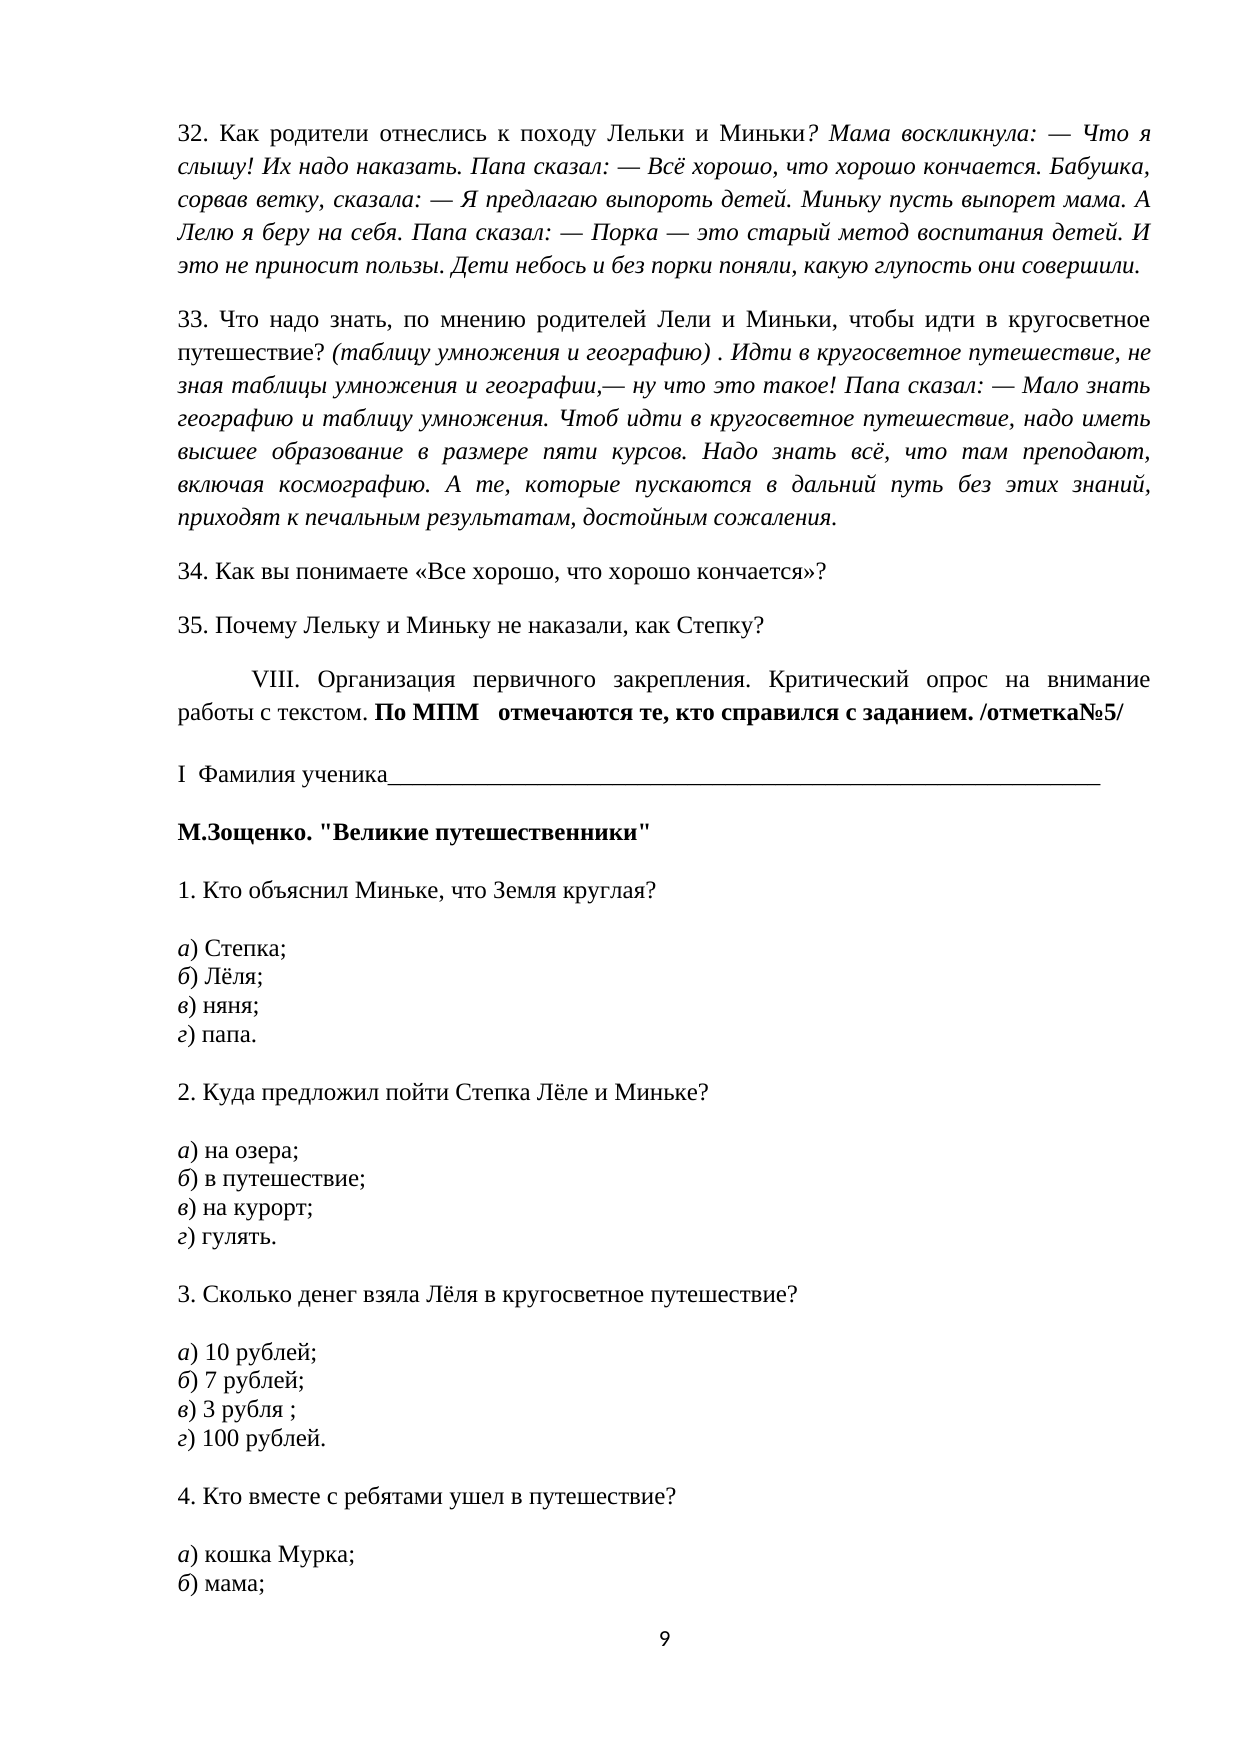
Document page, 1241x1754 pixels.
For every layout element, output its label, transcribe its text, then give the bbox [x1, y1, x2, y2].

text I Фамилия ученика_________________________________________________________ [177, 759, 1152, 788]
text VIII. Организация первичного закрепления. Критический опрос на внимание работы с текстом. По МПМ отмечаются те, кто справился с заданием. /отметка№5/ [177, 664, 1152, 726]
text а) 10 рублей; б) 7 рублей; в) 3 рубля ; г) 100 рублей. [177, 1337, 1152, 1452]
text 1. Кто объяснил Миньке, что Земля круглая? [177, 875, 1152, 903]
text 35. Почему Лельку и Миньку не наказали, как Степку? [177, 610, 1152, 639]
text 4. Кто вместе с ребятами ушел в путешествие? [177, 1481, 1152, 1510]
text а) Степка; б) Лёля; в) няня; г) папа. [177, 933, 1152, 1048]
text 34. Как вы понимаете «Все хорошо, что хорошо кончается»? [177, 556, 1152, 585]
text 3. Сколько денег взяла Лёля в кругосветное путешествие? [177, 1279, 1152, 1308]
text а) на озера; б) в путешествие; в) на курорт; г) гулять. [177, 1135, 1152, 1250]
text 32. Как родители отнеслись к походу Лельки и Миньки? Мама воскликнула: — Что я слышу! Их надо наказать. Папа сказал: — Всё хорошо, что хорошо кончается. Бабушка, сорвав ветку, сказала: — Я предлагаю выпороть детей. Миньку пусть выпорет мама. А Лелю я беру на себя. Папа сказал: — Порка — это старый метод воспитания детей. И это не приносит пользы. Дети небось и без порки поняли, какую глупость они совершили. [177, 118, 1152, 279]
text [177, 1539, 1152, 1596]
text М.Зощенко. "Великие путешественники" [177, 817, 1152, 846]
text 2. Куда предложил пойти Степка Лёле и Миньке? [177, 1077, 1152, 1106]
text 33. Что надо знать, по мнению родителей Лели и Миньки, чтобы идти в кругосветное путешествие? (таблицу умножения и географию) . Идти в кругосветное путешествие, не зная таблицы умножения и географии,— ну что это такое! Папа сказал: — Мало знать географию и таблицу умножения. Чтоб идти в кругосветное путешествие, надо иметь высшее образование в размере пяти курсов. Надо знать всё, что там преподают, включая космографию. А те, которые пускаются в дальний путь без этих знаний, приходят к печальным результатам, достойным сожаления. [177, 304, 1152, 531]
